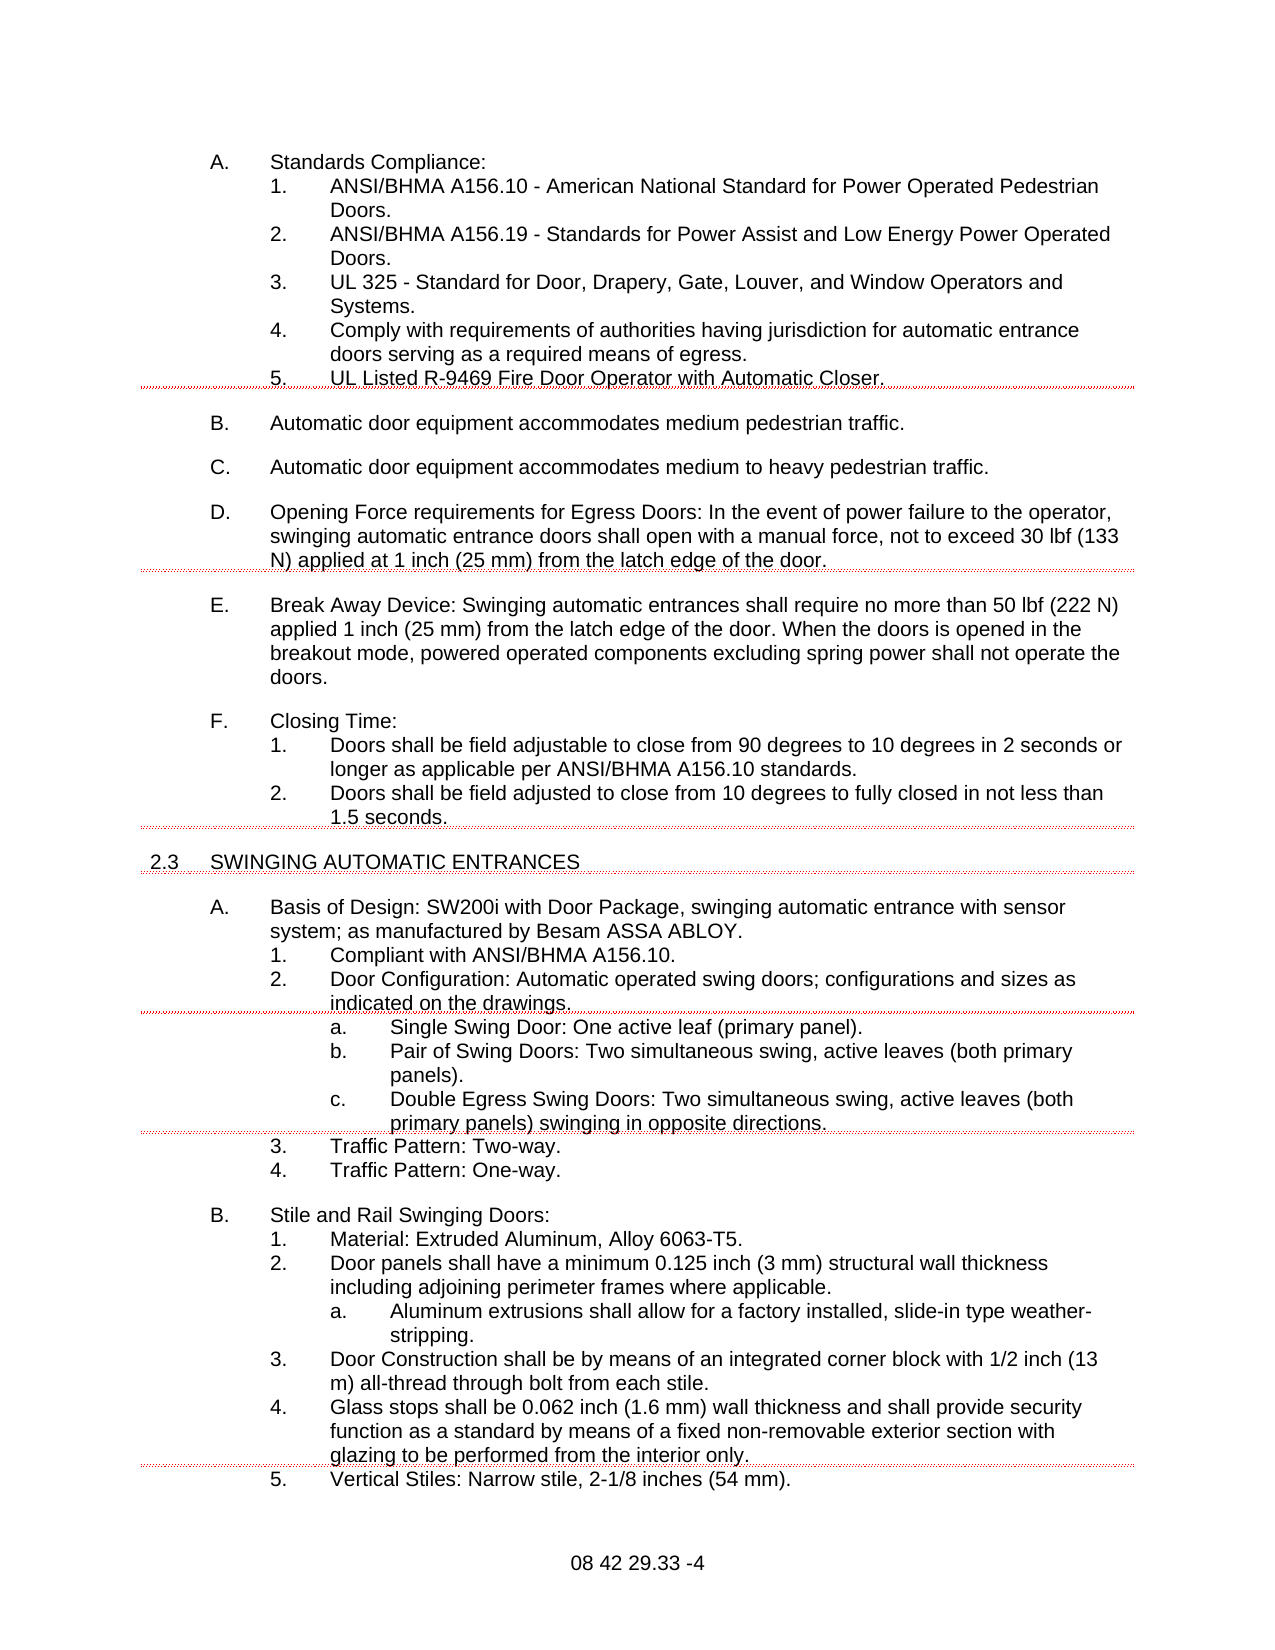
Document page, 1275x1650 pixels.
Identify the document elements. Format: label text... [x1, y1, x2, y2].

list UL Listed R-9469 Fire Door Operator with Automatic Closer. [270, 366, 1125, 389]
list ANSI/BHMA A156.10 - American National Standard for Power Operated Pedestrian Doors. [270, 174, 1125, 222]
list Door Configuration: Automatic operated swing doors; configurations and sizes as indicated on the drawings. [270, 967, 1125, 1014]
list Automatic door equipment accommodates medium to heavy pedestrian traffic. [210, 455, 1125, 479]
list Aluminum extrusions shall allow for a factory installed, slide-in type weather-stripping. [330, 1299, 1125, 1347]
list Traffic Pattern: One-way. [270, 1158, 1125, 1182]
list Stile and Rail Swinging Doors: [210, 1203, 1125, 1227]
list ANSI/BHMA A156.19 - Standards for Power Assist and Low Energy Power Operated Doors. [270, 222, 1125, 270]
list SWINGING AUTOMATIC ENTRANCES [150, 850, 1125, 874]
list Closing Time: [210, 709, 1125, 733]
list Opening Force requirements for Egress Doors: In the event of power failure to the operator, swinging automatic entrance doors shall open with a manual force, not to exceed 30 lbf (133 N) applied at 1 inch (25 mm) from the latch edge of the door. [210, 500, 1125, 572]
list Double Egress Swing Doors: Two simultaneous swing, active leaves (both primary panels) swinging in opposite directions. [330, 1086, 1125, 1134]
list Automatic door equipment accommodates medium pedestrian traffic. [210, 410, 1125, 434]
list Doors shall be field adjustable to close from 90 degrees to 10 degrees in 2 seconds or longer as applicable per ANSI/BHMA A156.10 standards. [270, 733, 1125, 781]
list Compliant with ANSI/BHMA A156.10. [270, 943, 1125, 967]
list Traffic Pattern: Two-way. [270, 1134, 1125, 1158]
list Pair of Swing Doors: Two simultaneous swing, active leaves (both primary panels). [330, 1038, 1125, 1086]
list Material: Extruded Aluminum, Alloy 6063-T5. [270, 1227, 1125, 1251]
list Door panels shall have a minimum 0.125 inch (3 mm) structural wall thickness including adjoining perimeter frames where applicable. [270, 1251, 1125, 1299]
list Comply with requirements of authorities having jurisdiction for automatic entrance doors serving as a required means of egress. [270, 318, 1125, 366]
list Doors shall be field adjusted to close from 10 degrees to fully closed in not less than 1.5 seconds. [270, 781, 1125, 829]
list UL 325 - Standard for Door, Drapery, Gate, Louver, and Window Operators and Systems. [270, 270, 1125, 318]
list Basis of Design: SW200i with Door Package, swinging automatic entrance with sensor system; as manufactured by Besam ASSA ABLOY. [210, 895, 1125, 943]
list Glass stops shall be 0.062 inch (1.6 mm) wall thickness and shall provide security function as a standard by means of a fixed non-removable exterior section with glazing to be performed from the interior only. [270, 1395, 1125, 1467]
list Break Away Device: Swinging automatic entrances shall require no more than 50 lbf (222 N) applied 1 inch (25 mm) from the latch edge of the door. When the doors is opened in the breakout mode, powered operated components excluding spring power shall not operate the doors. [210, 593, 1125, 688]
list Single Swing Door: One active leaf (primary panel). [330, 1014, 1125, 1038]
list Door Construction shall be by means of an integrated corner block with 1/2 inch (13 m) all-thread through bolt from each stile. [270, 1347, 1125, 1395]
list Standards Compliance: [210, 150, 1125, 174]
list Vertical Stiles: Narrow stile, 2-1/8 inches (54 mm). [270, 1467, 1125, 1491]
